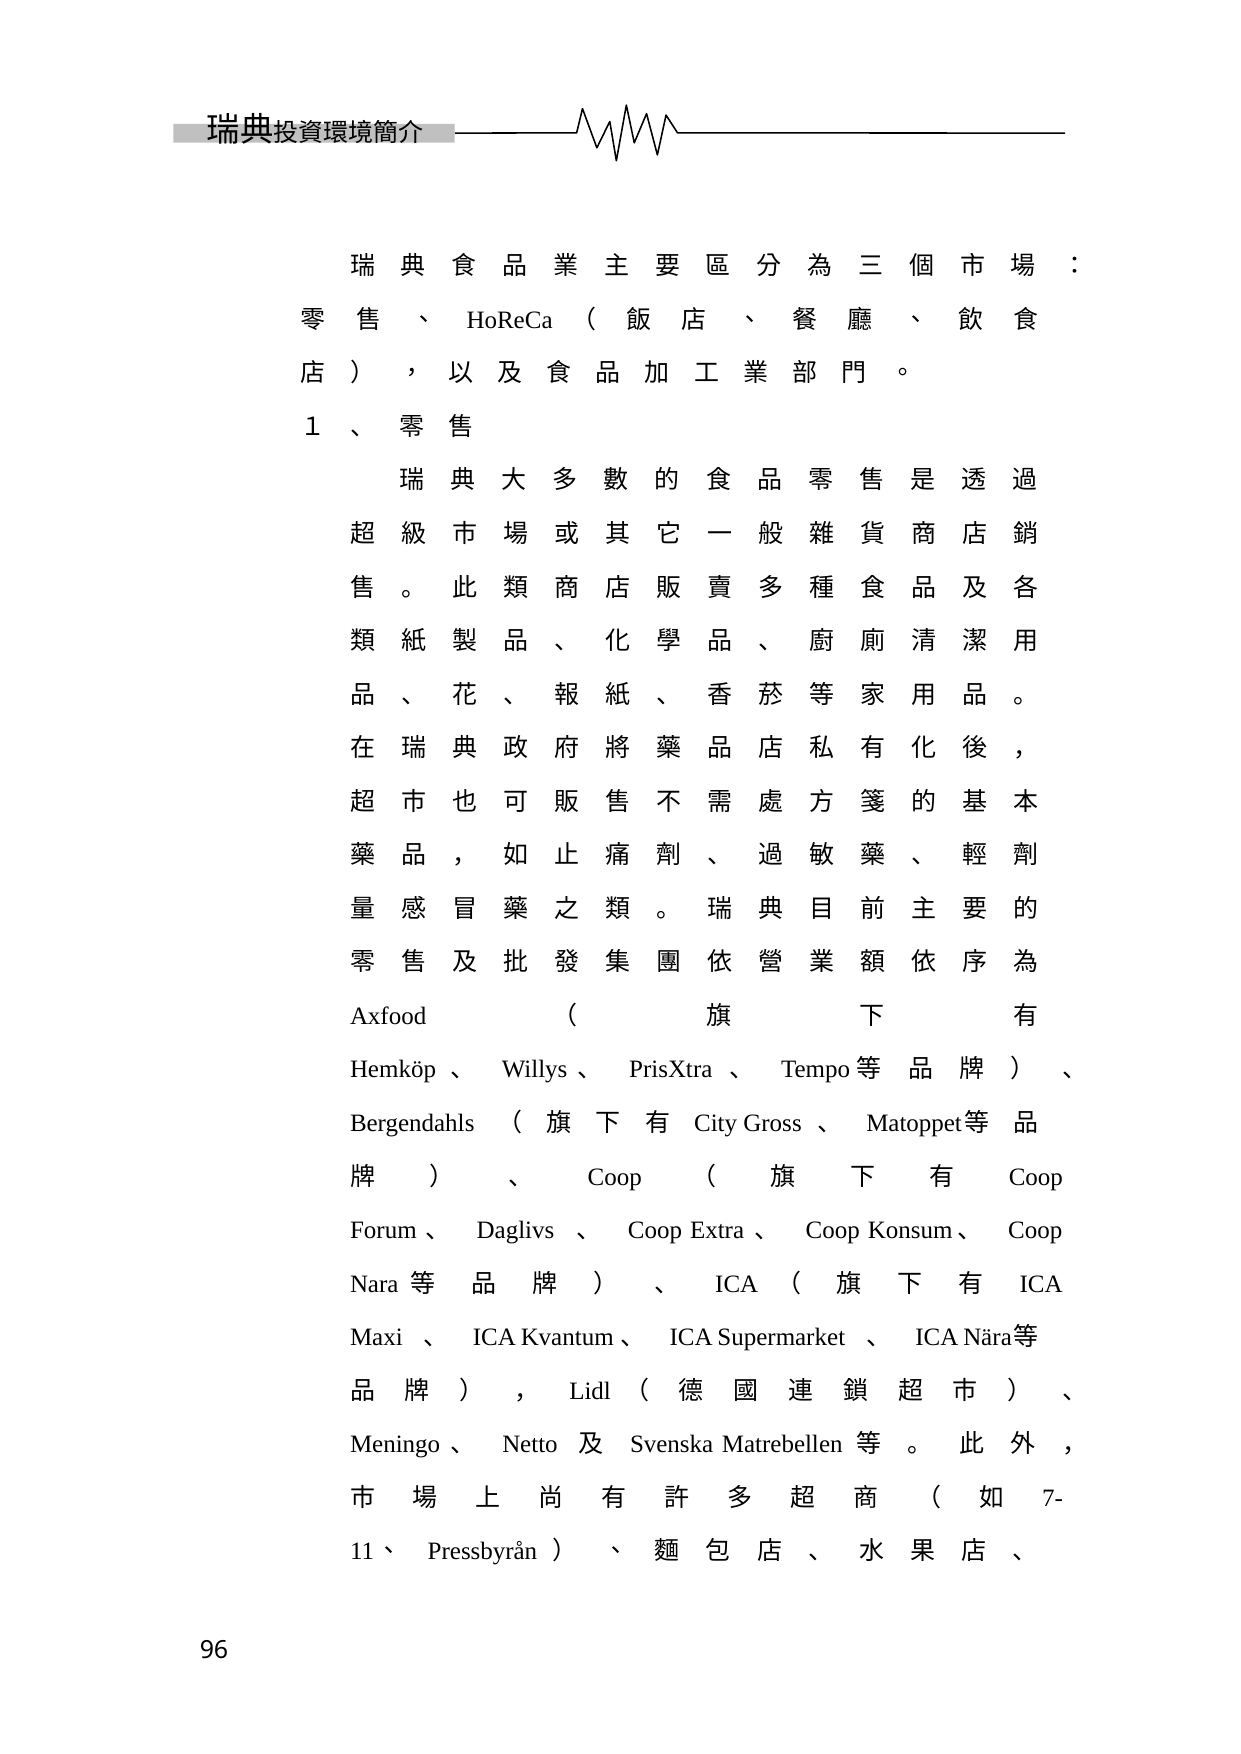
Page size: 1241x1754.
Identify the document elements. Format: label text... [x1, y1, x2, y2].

text １、零售 [276, 398, 1063, 451]
text 瑞典食品業主要區分為三個市場：零售、HoReCa（飯店、餐廳、飲食店），以及食品加工業部門。 [276, 237, 1063, 398]
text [325, 451, 1063, 1576]
